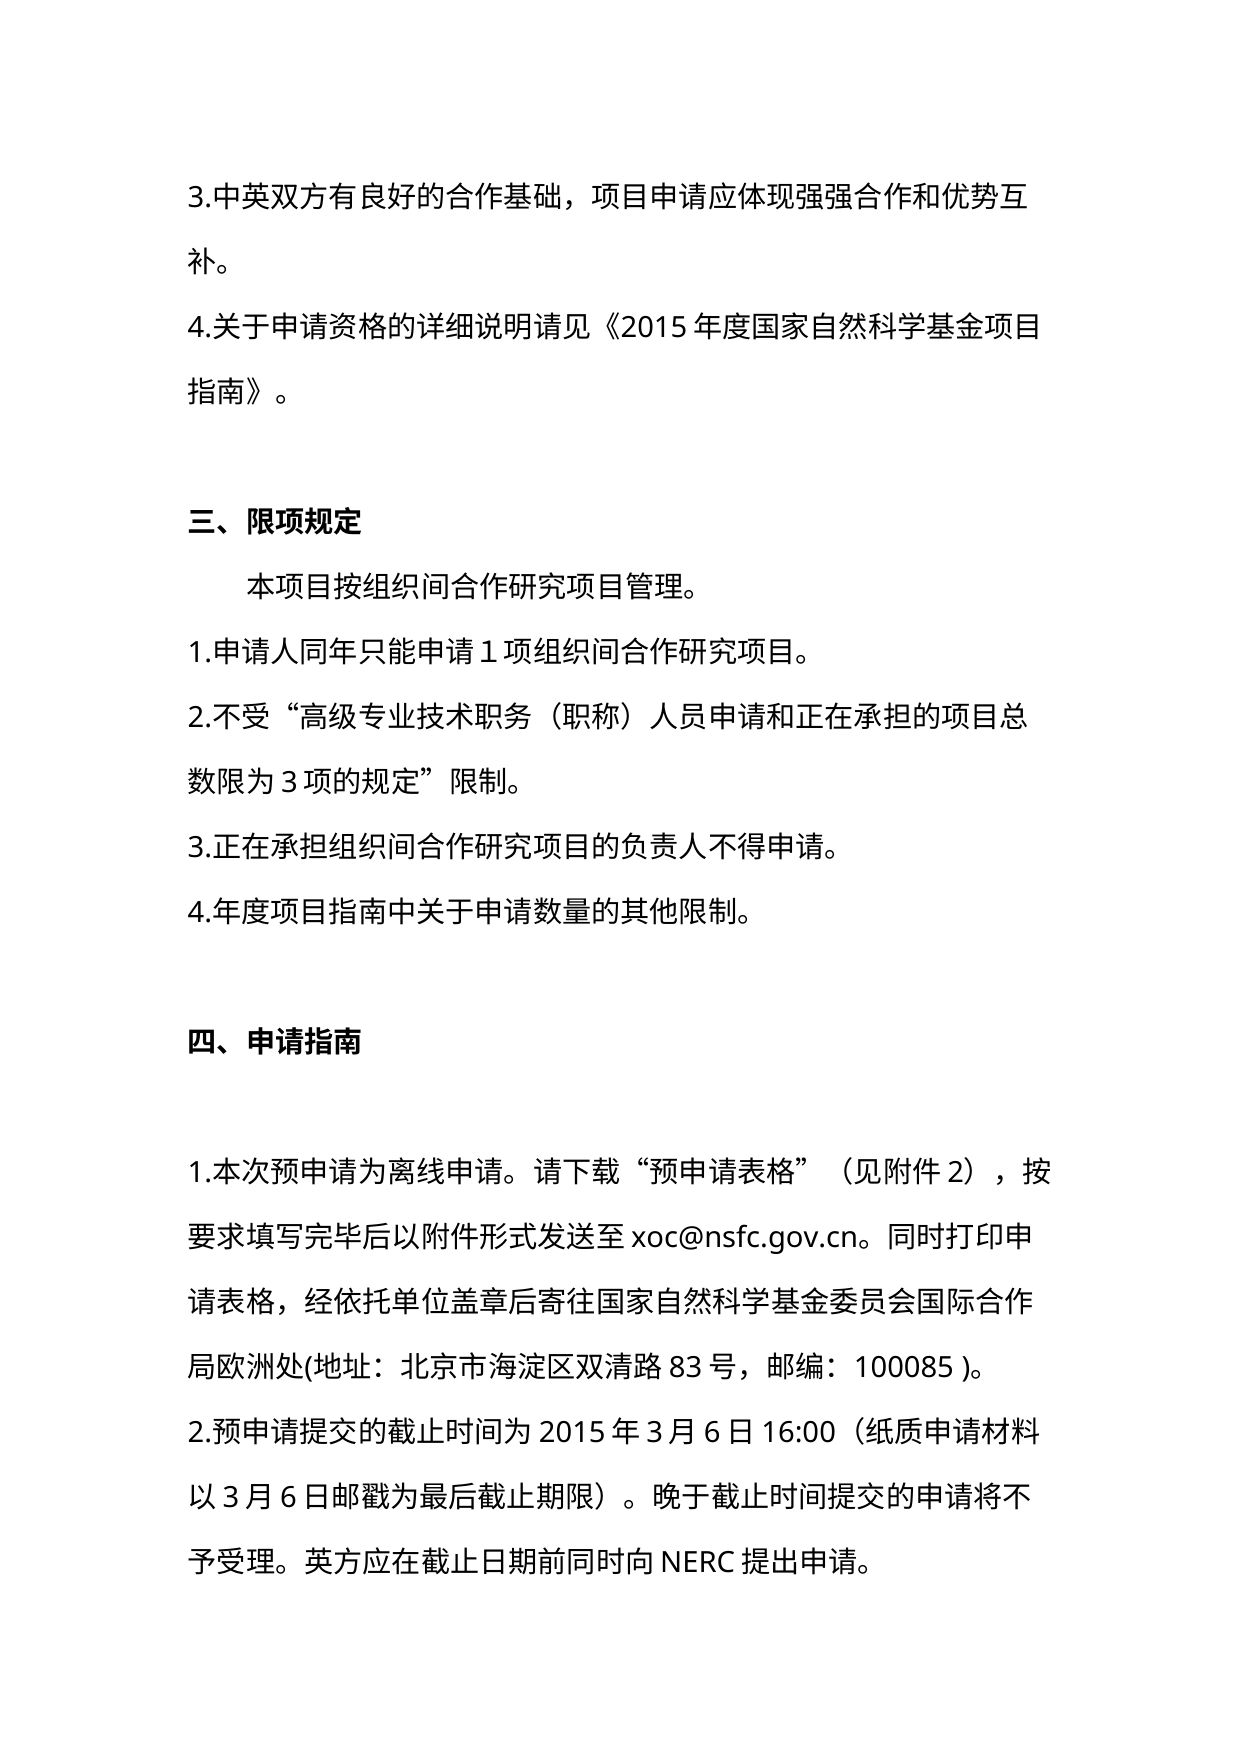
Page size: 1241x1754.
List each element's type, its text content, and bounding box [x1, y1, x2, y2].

text 四、申请指南 [187, 1007, 1053, 1072]
text 三、限项规定 [187, 487, 1053, 552]
text 4.年度项目指南中关于申请数量的其他限制。 [187, 877, 1053, 942]
text 3.正在承担组织间合作研究项目的负责人不得申请。 [187, 812, 1053, 877]
text 本项目按组织间合作研究项目管理。 [187, 552, 1053, 617]
text 3.中英双方有良好的合作基础，项目申请应体现强强合作和优势互补。 [187, 162, 1053, 292]
text 2.预申请提交的截止时间为2015年3月6日16:00（纸质申请材料以3月6日邮戳为最后截止期限）。晚于截止时间提交的申请将不予受理。英方应在截止日期前同时向NERC提出申请。 [187, 1397, 1053, 1592]
text 2.不受“高级专业技术职务（职称）人员申请和正在承担的项目总数限为3项的规定”限制。 [187, 682, 1053, 812]
text 4.关于申请资格的详细说明请见《2015年度国家自然科学基金项目指南》。 [187, 292, 1053, 422]
text 1.本次预申请为离线申请。请下载“预申请表格”（见附件2），按要求填写完毕后以附件形式发送至xoc@nsfc.gov.cn。同时打印申请表格，经依托单位盖章后寄往国家自然科学基金委员会国际合作局欧洲处(地址：北京市海淀区双清路83号，邮编：100085 )。 [187, 1137, 1053, 1397]
text 1.申请人同年只能申请１项组织间合作研究项目。 [187, 617, 1053, 682]
